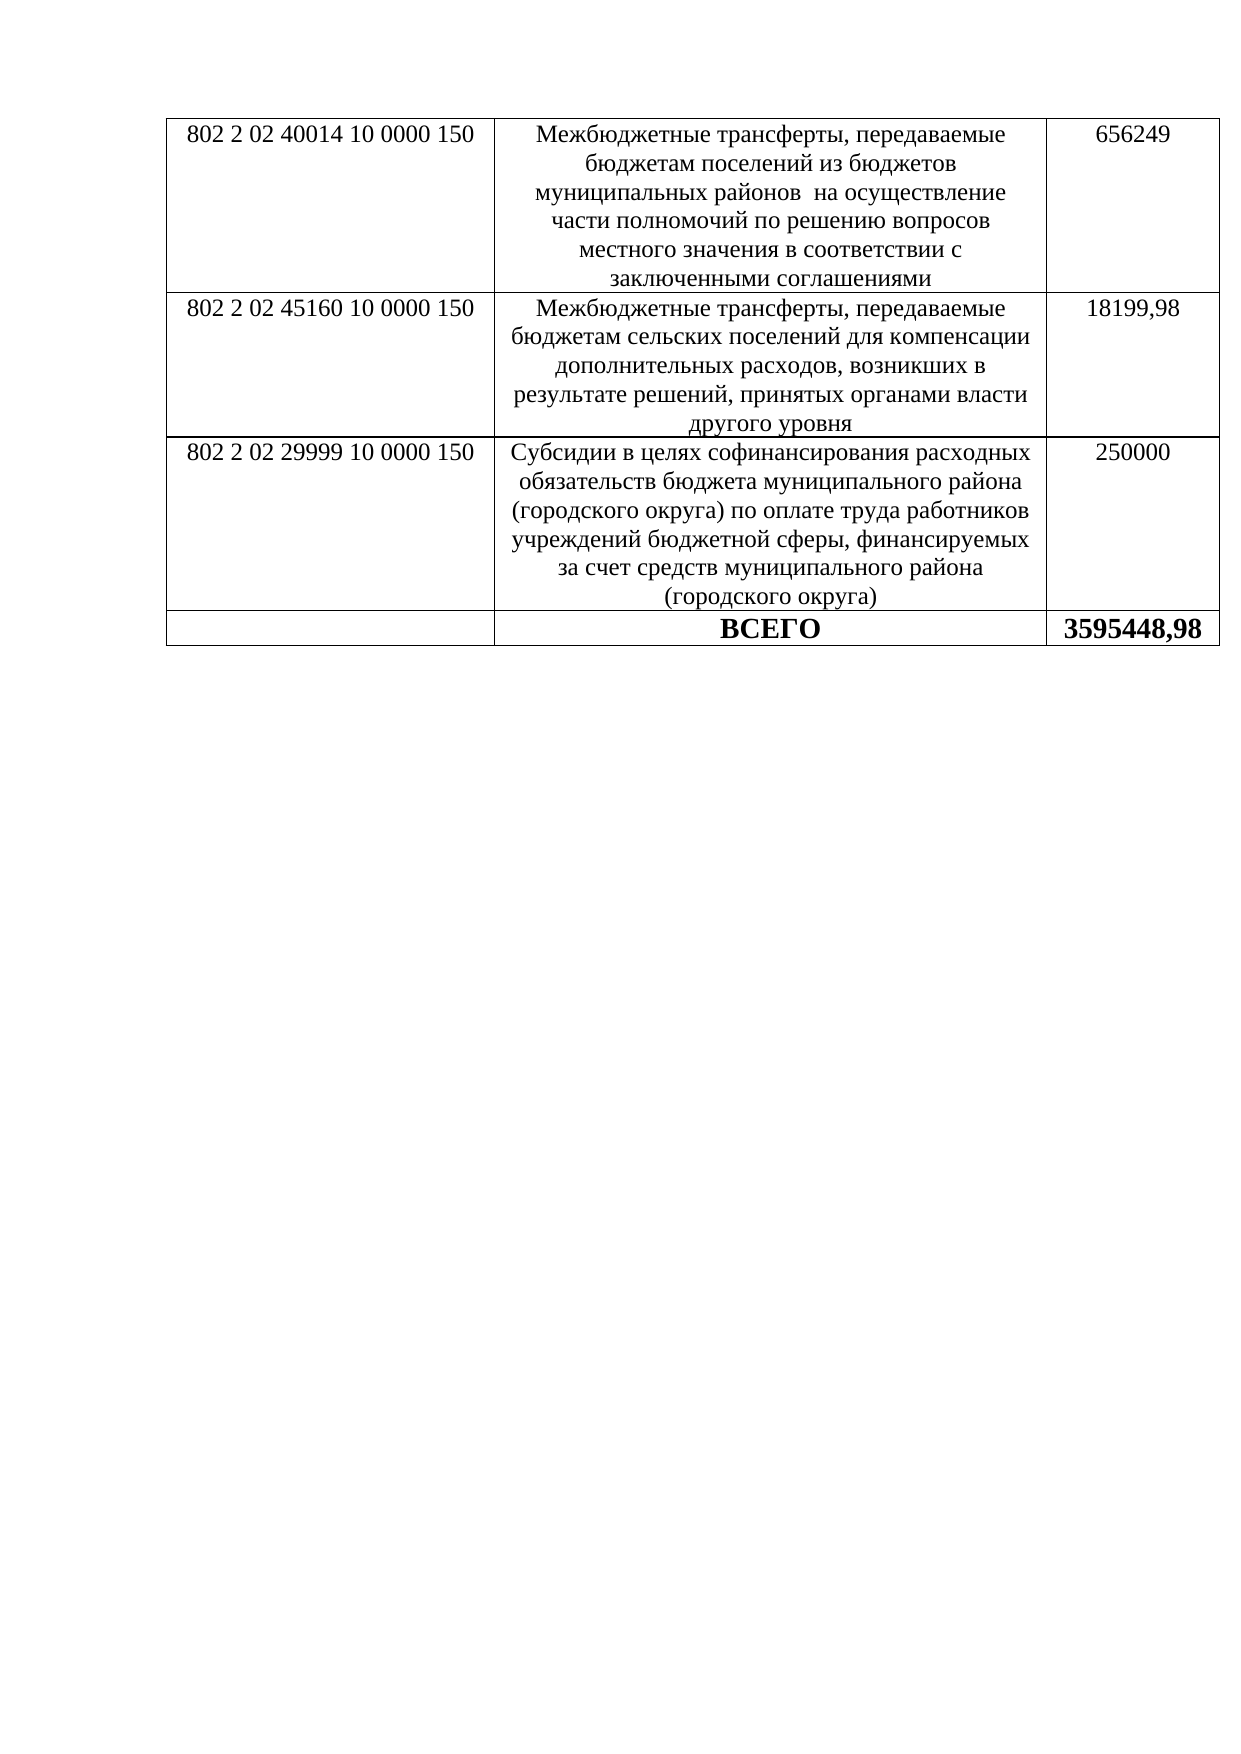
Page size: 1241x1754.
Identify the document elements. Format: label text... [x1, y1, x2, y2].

table_cell 802 2 02 45160 10 0000 150 [167, 293, 494, 436]
table_cell 3595448,98 [1047, 611, 1219, 644]
table_cell ВСЕГО [495, 611, 1046, 644]
table_cell Межбюджетные трансферты, передаваемые бюджетам поселений из бюджетов муниципальных районов на осуществление части полномочий по решению вопросов местного значения в соответствии с заключенными соглашениями [495, 119, 1046, 292]
table_cell Субсидии в целях софинансирования расходных обязательств бюджета муниципального района (городского округа) по оплате труда работников учреждений бюджетной сферы, финансируемых за счет средств муниципального района (городского округа) [495, 438, 1046, 610]
table_cell 656249 [1047, 119, 1219, 292]
table_cell 250000 [1047, 438, 1219, 610]
table_cell [167, 611, 494, 644]
table_cell 802 2 02 40014 10 0000 150 [167, 119, 494, 292]
table_cell 802 2 02 29999 10 0000 150 [167, 438, 494, 610]
table_cell 18199,98 [1047, 293, 1219, 436]
table_cell Межбюджетные трансферты, передаваемые бюджетам сельских поселений для компенсации дополнительных расходов, возникших в результате решений, принятых органами власти другого уровня [495, 293, 1046, 436]
